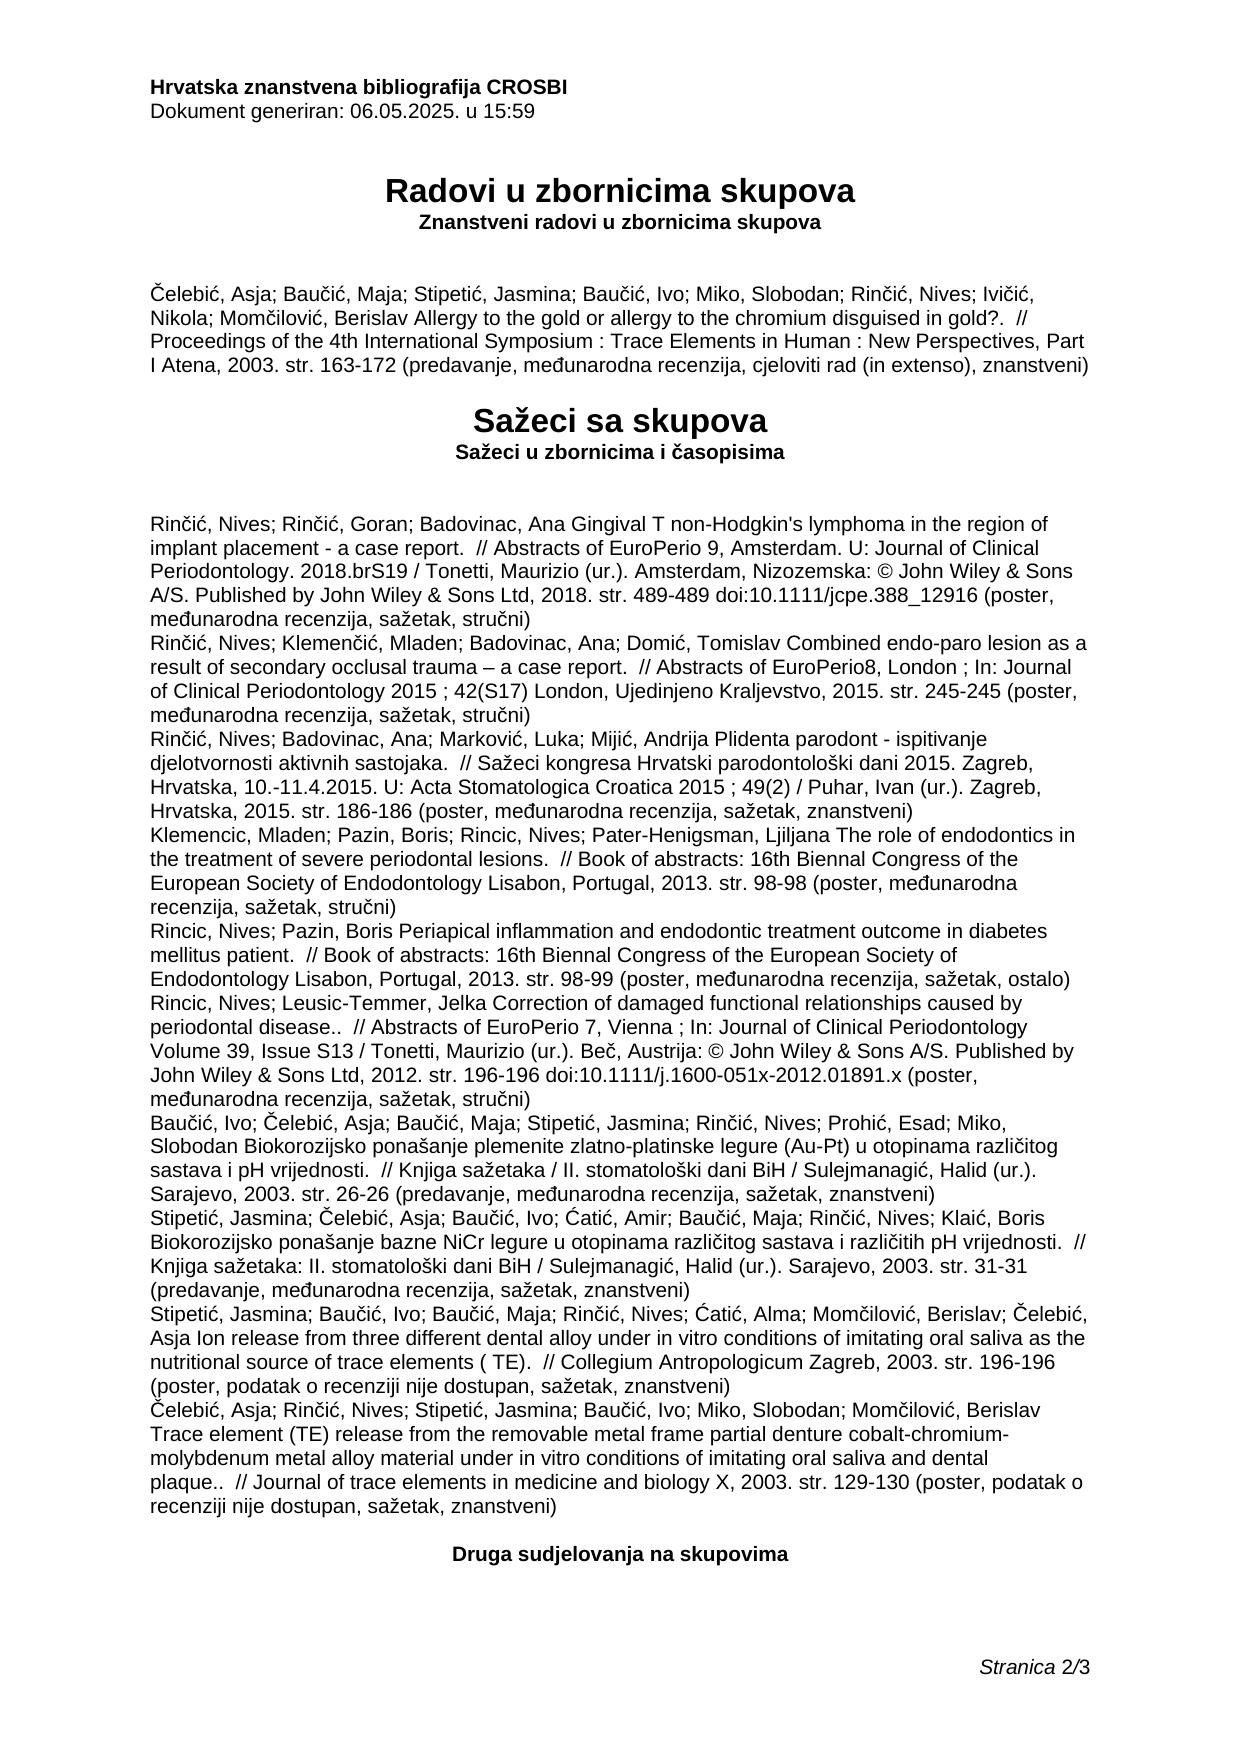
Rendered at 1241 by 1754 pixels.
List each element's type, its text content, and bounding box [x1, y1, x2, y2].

subtitle Sažeci u zbornicima i časopisima [150, 439, 1090, 463]
subtitle Radovi u zbornicima skupova [150, 171, 1090, 209]
subtitle Znanstveni radovi u zbornicima skupova [150, 209, 1090, 233]
text Stipetić, Jasmina; Čelebić, Asja; Baučić, Ivo; Ćatić, Amir; Baučić, Maja; Rinčić, Nives; Klaić, Boris [150, 1206, 1090, 1302]
text Stipetić, Jasmina; Baučić, Ivo; Baučić, Maja; Rinčić, Nives; Ćatić, Alma; Momčilović, Berislav; Čelebić, Asja [150, 1302, 1090, 1398]
text Čelebić, Asja; Rinčić, Nives; Stipetić, Jasmina; Baučić, Ivo; Miko, Slobodan; Momčilović, Berislav [150, 1398, 1090, 1518]
text Rinčić, Nives; Rinčić, Goran; Badovinac, Ana [150, 511, 1090, 631]
text Rincic, Nives; Leusic-Temmer, Jelka [150, 991, 1090, 1110]
text Klemencic, Mladen; Pazin, Boris; Rincic, Nives; Pater-Henigsman, Ljiljana [150, 823, 1090, 919]
text Rincic, Nives; Pazin, Boris [150, 919, 1090, 991]
subtitle Sažeci sa skupova [150, 401, 1090, 439]
text Rinčić, Nives; Klemenčić, Mladen; Badovinac, Ana; Domić, Tomislav [150, 631, 1090, 727]
text Baučić, Ivo; Čelebić, Asja; Baučić, Maja; Stipetić, Jasmina; Rinčić, Nives; Prohić, Esad; Miko, Slobodan [150, 1110, 1090, 1206]
text Čelebić, Asja; Baučić, Maja; Stipetić, Jasmina; Baučić, Ivo; Miko, Slobodan; Rinčić, Nives; Ivičić, Nikola; Momčilović, Berislav [150, 281, 1090, 377]
text Rinčić, Nives; Badovinac, Ana; Marković, Luka; Mijić, Andrija [150, 727, 1090, 823]
subtitle Druga sudjelovanja na skupovima [150, 1542, 1090, 1566]
